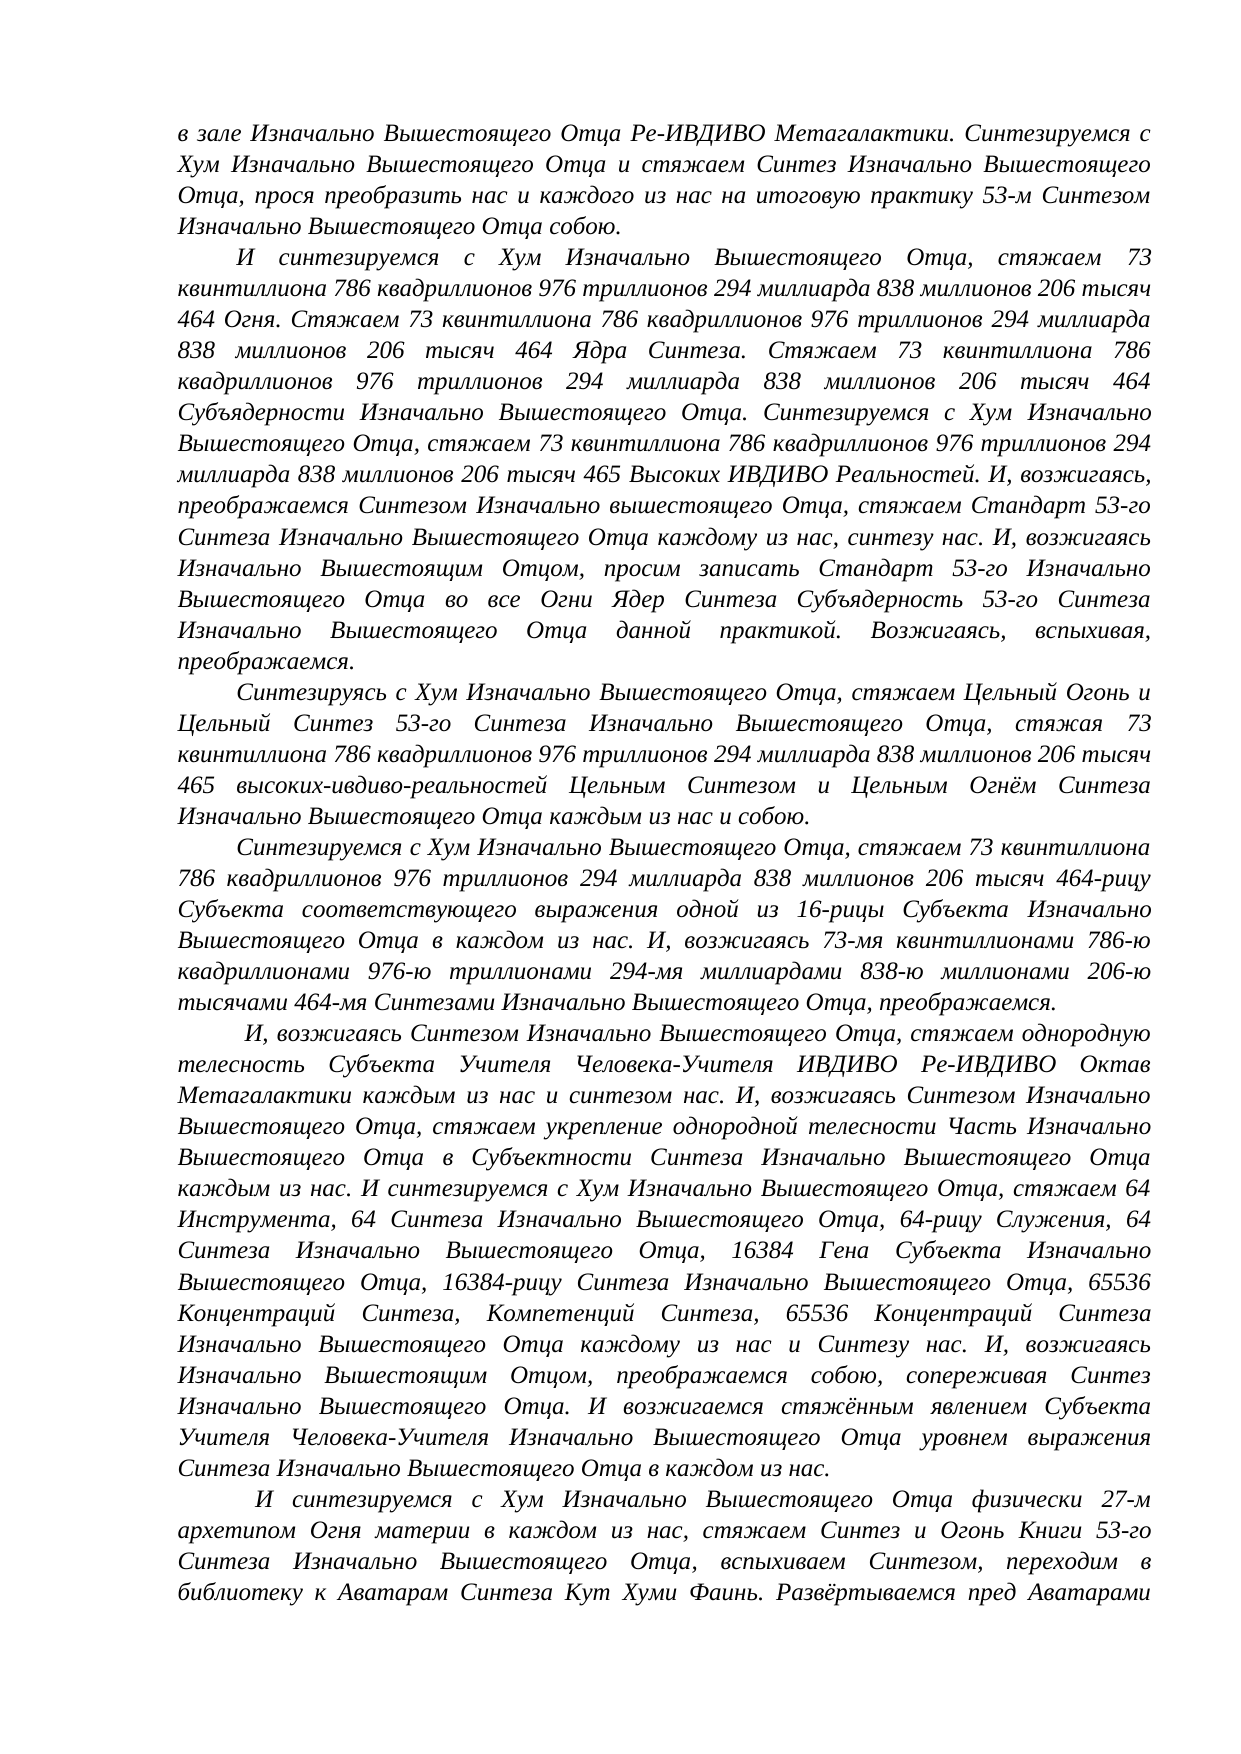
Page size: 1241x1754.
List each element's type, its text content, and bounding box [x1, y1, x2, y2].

text Синтезируемся с Хум Изначально Вышестоящего Отца, стяжаем 73 квинтиллиона 786 квадриллионов 976 триллионов 294 миллиарда 838 миллионов 206 тысяч 464-рицу Субъекта соответствующего выражения одной из 16-рицы Субъекта Изначально Вышестоящего Отца в каждом из нас. И, возжигаясь 73-мя квинтиллионами 786-ю квадриллионами 976-ю триллионами 294-мя миллиардами 838-ю миллионами 206-ю тысячами 464-мя Синтезами Изначально Вышестоящего Отца, преображаемся. [177, 832, 1152, 1016]
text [177, 1484, 1152, 1606]
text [177, 118, 1152, 240]
text И синтезируемся с Хум Изначально Вышестоящего Отца, стяжаем 73 квинтиллиона 786 квадриллионов 976 триллионов 294 миллиарда 838 миллионов 206 тысяч 464 Огня. Стяжаем 73 квинтиллиона 786 квадриллионов 976 триллионов 294 миллиарда 838 миллионов 206 тысяч 464 Ядра Синтеза. Стяжаем 73 квинтиллиона 786 квадриллионов 976 триллионов 294 миллиарда 838 миллионов 206 тысяч 464 Субъядерности Изначально Вышестоящего Отца. Синтезируемся с Хум Изначально Вышестоящего Отца, стяжаем 73 квинтиллиона 786 квадриллионов 976 триллионов 294 миллиарда 838 миллионов 206 тысяч 465 Высоких ИВДИВО Реальностей. И, возжигаясь, преображаемся Синтезом Изначально вышестоящего Отца, стяжаем Стандарт 53-го Синтеза Изначально Вышестоящего Отца каждому из нас, синтезу нас. И, возжигаясь Изначально Вышестоящим Отцом, просим записать Стандарт 53-го Изначально Вышестоящего Отца во все Огни Ядер Синтеза Субъядерность 53-го Синтеза Изначально Вышестоящего Отца данной практикой. Возжигаясь, вспыхивая, преображаемся. [177, 242, 1152, 674]
text Синтезируясь с Хум Изначально Вышестоящего Отца, стяжаем Цельный Огонь и Цельный Синтез 53-го Синтеза Изначально Вышестоящего Отца, стяжая 73 квинтиллиона 786 квадриллионов 976 триллионов 294 миллиарда 838 миллионов 206 тысяч 465 высоких-ивдиво-реальностей Цельным Синтезом и Цельным Огнём Синтеза Изначально Вышестоящего Отца каждым из нас и собою. [177, 677, 1152, 830]
text И, возжигаясь Синтезом Изначально Вышестоящего Отца, стяжаем однородную телесность Субъекта Учителя Человека-Учителя ИВДИВО Ре-ИВДИВО Октав Метагалактики каждым из нас и синтезом нас. И, возжигаясь Синтезом Изначально Вышестоящего Отца, стяжаем укрепление однородной телесности Часть Изначально Вышестоящего Отца в Субъектности Синтеза Изначально Вышестоящего Отца каждым из нас. И синтезируемся с Хум Изначально Вышестоящего Отца, стяжаем 64 Инструмента, 64 Синтеза Изначально Вышестоящего Отца, 64-рицу Служения, 64 Синтеза Изначально Вышестоящего Отца, 16384 Гена Субъекта Изначально Вышестоящего Отца, 16384-рицу Синтеза Изначально Вышестоящего Отца, 65536 Концентраций Синтеза, Компетенций Синтеза, 65536 Концентраций Синтеза Изначально Вышестоящего Отца каждому из нас и Синтезу нас. И, возжигаясь Изначально Вышестоящим Отцом, преображаемся собою, сопереживая Синтез Изначально Вышестоящего Отца. И возжигаемся стяжённым явлением Субъекта Учителя Человека-Учителя Изначально Вышестоящего Отца уровнем выражения Синтеза Изначально Вышестоящего Отца в каждом из нас. [177, 1018, 1152, 1482]
